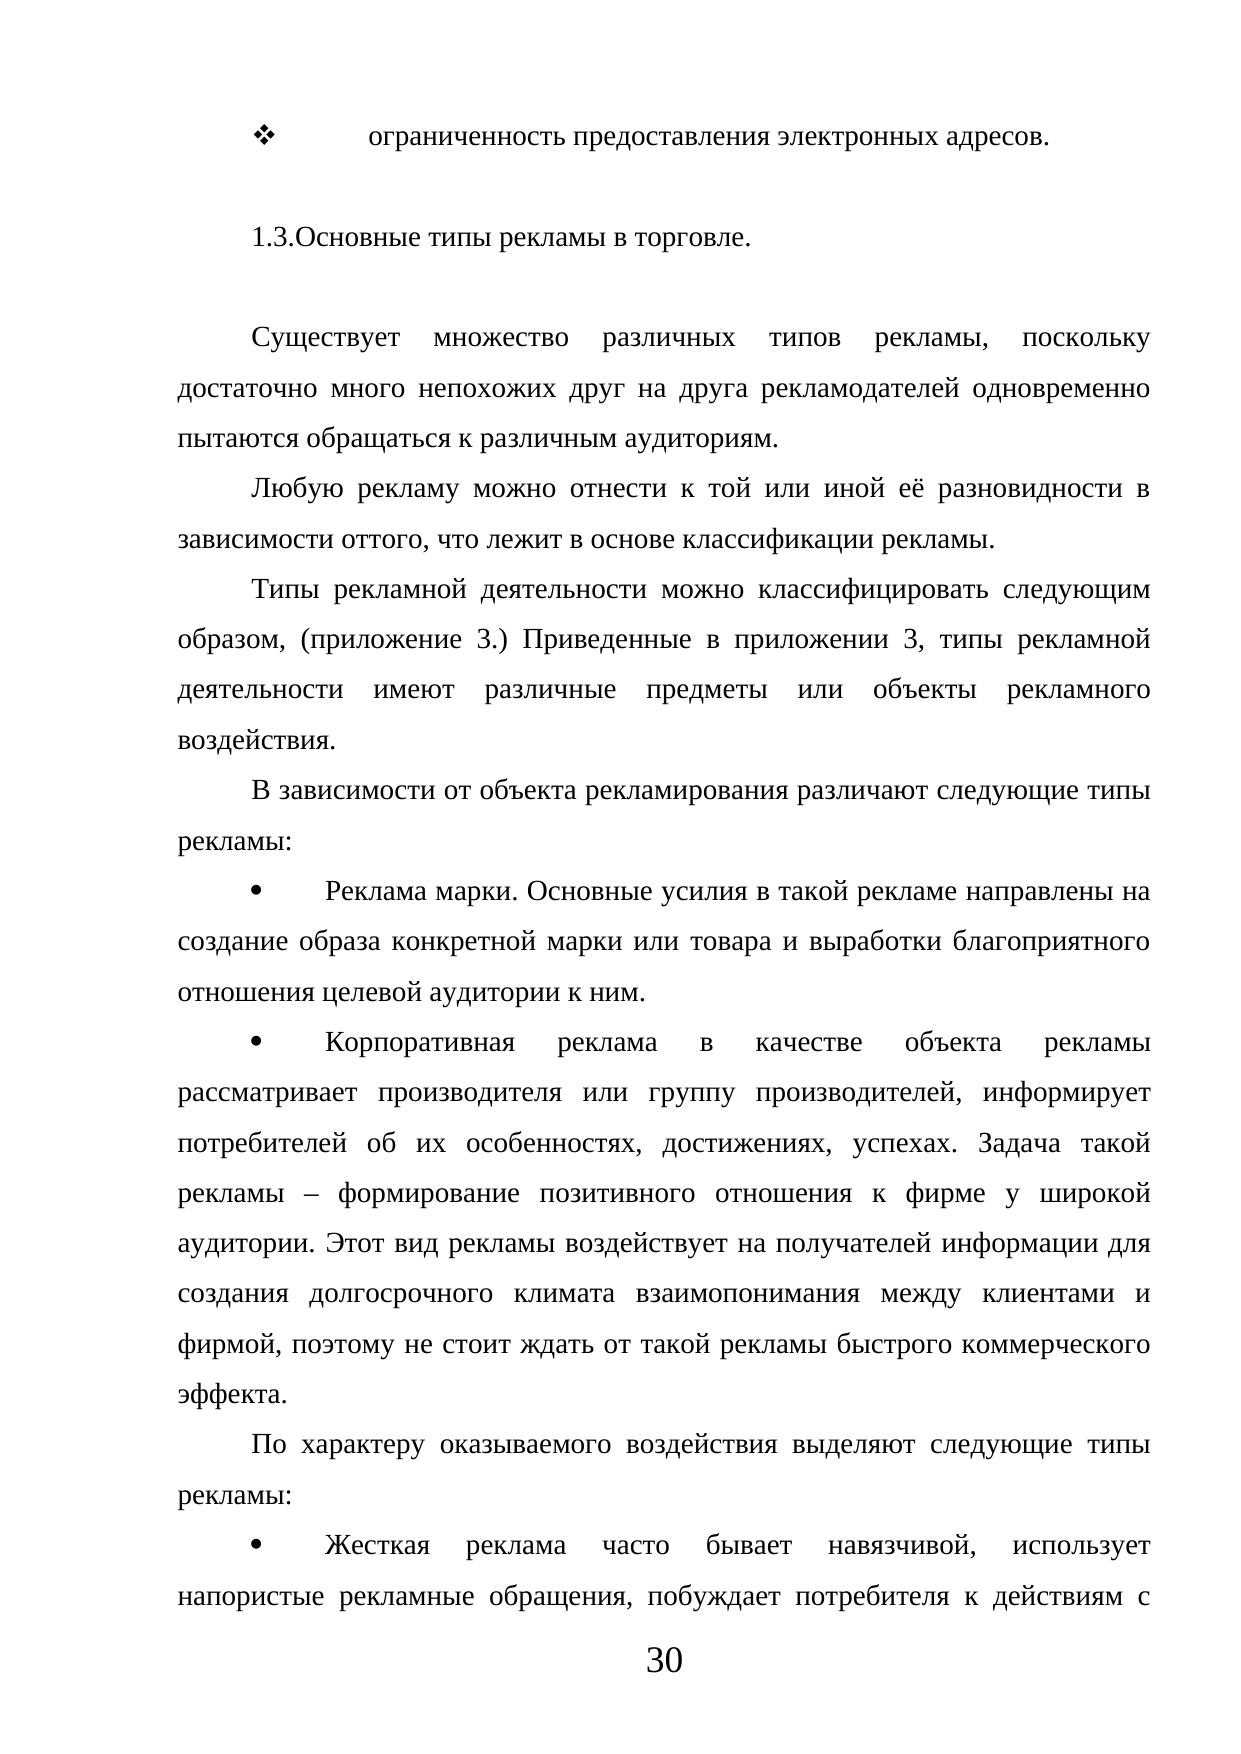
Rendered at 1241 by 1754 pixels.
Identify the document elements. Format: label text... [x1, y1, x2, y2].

list ограниченность предоставления электронных адресов. [177, 118, 1152, 152]
list Корпоративная реклама в качестве объекта рекламы рассматривает производителя или группу производителей, информирует потребителей об их особенностях, достижениях, успехах. Задача такой рекламы – формирование позитивного отношения к фирме у широкой аудитории. Этот вид рекламы воздействует на получателей информации для создания долгосрочного климата взаимопонимания между клиентами и фирмой, поэтому не стоит ждать от такой рекламы быстрого коммерческого эффекта. [177, 1024, 1152, 1410]
text Любую рекламу можно отнести к той или иной её разновидности в зависимости оттого, что лежит в основе классификации рекламы. [177, 470, 1152, 554]
list Реклама марки. Основные усилия в такой рекламе направлены на создание образа конкретной марки или товара и выработки благоприятного отношения целевой аудитории к ним. [177, 873, 1152, 1007]
text В зависимости от объекта рекламирования различают следующие типы рекламы: [177, 772, 1152, 856]
text Типы рекламной деятельности можно классифицировать следующим образом, (приложение 3.) Приведенные в приложении 3, типы рекламной деятельности имеют различные предметы или объекты рекламного воздействия. [177, 571, 1152, 756]
text Существует множество различных типов рекламы, поскольку достаточно много непохожих друг на друга рекламодателей одновременно пытаются обращаться к различным аудиториям. [177, 319, 1152, 454]
text По характеру оказываемого воздействия выделяют следующие типы рекламы: [177, 1427, 1152, 1510]
text 1.3.Основные типы рекламы в торговле. [177, 219, 1152, 252]
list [177, 1527, 1152, 1611]
